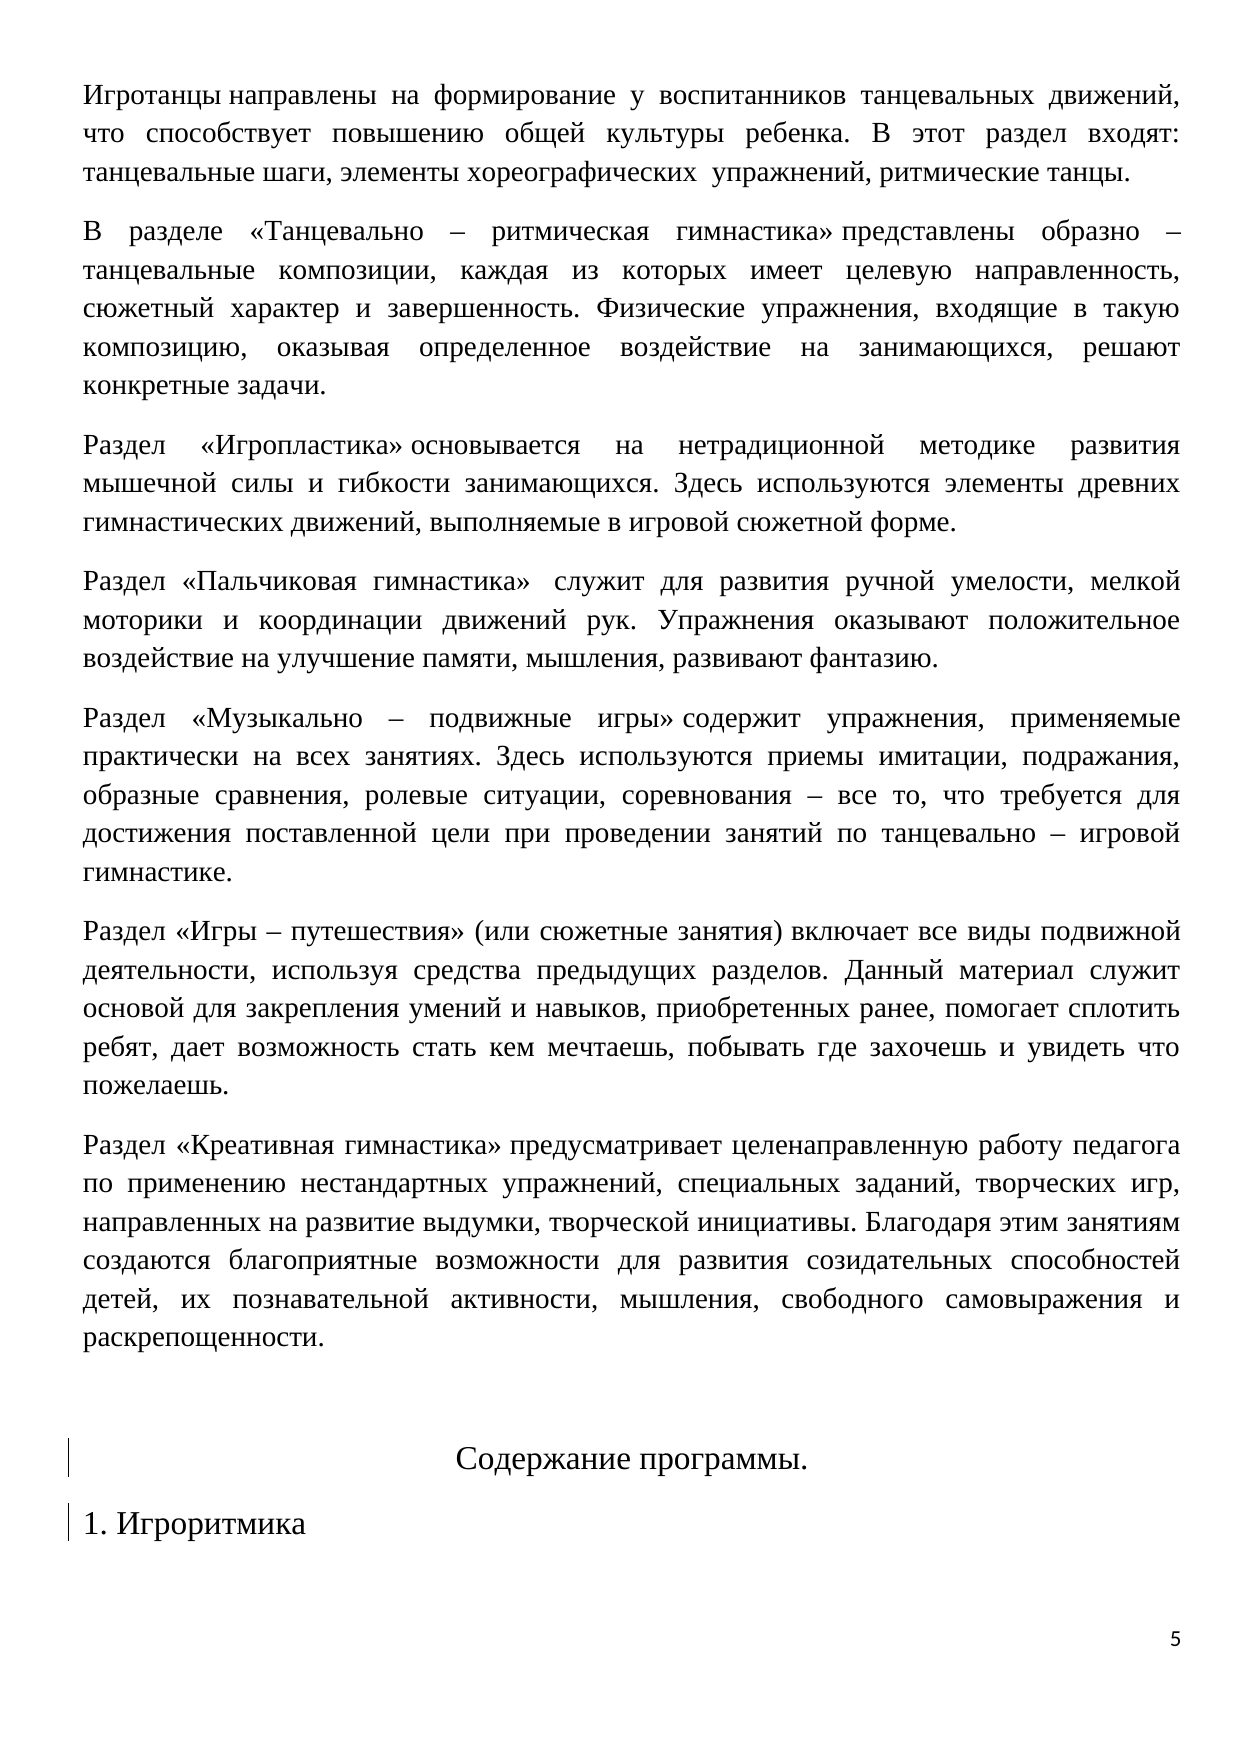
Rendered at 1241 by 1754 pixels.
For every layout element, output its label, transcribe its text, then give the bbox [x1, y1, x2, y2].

text Раздел «Игропластика» основывается на нетрадиционной методике развития мышечной силы и гибкости занимающихся. Здесь используются элементы древних гимнастических движений, выполняемые в игровой сюжетной форме. [83, 427, 1181, 537]
text Раздел «Креативная гимнастика» предусматривает целенаправленную работу педагога по применению нестандартных упражнений, специальных заданий, творческих игр, направленных на развитие выдумки, творческой инициативы. Благодаря этим занятиям создаются благоприятные возможности для развития созидательных способностей детей, их познавательной активности, мышления, свободного самовыражения и раскрепощенности. [83, 1127, 1181, 1353]
text Игротанцы направлены на формирование у воспитанников танцевальных движений, что способствует повышению общей культуры ребенка. В этот раздел входят: танцевальные шаги, элементы хореографических упражнений, ритмические танцы. [83, 77, 1181, 187]
text Содержание программы. [83, 1438, 1181, 1477]
text Раздел «Пальчиковая гимнастика» служит для развития ручной умелости, мелкой моторики и координации движений рук. Упражнения оказывают положительное воздействие на улучшение памяти, мышления, развивают фантазию. [83, 563, 1181, 674]
text 1. Игроритмика [83, 1503, 1181, 1541]
text Раздел «Музыкально – подвижные игры» содержит упражнения, применяемые практически на всех занятиях. Здесь используются приемы имитации, подражания, образные сравнения, ролевые ситуации, соревнования – все то, что требуется для достижения поставленной цели при проведении занятий по танцевально – игровой гимнастике. [83, 700, 1181, 887]
text Раздел «Игры – путешествия» (или сюжетные занятия) включает все виды подвижной деятельности, используя средства предыдущих разделов. Данный материал служит основой для закрепления умений и навыков, приобретенных ранее, помогает сплотить ребят, дает возможность стать кем мечтаешь, побывать где захочешь и увидеть что пожелаешь. [83, 913, 1181, 1101]
text В разделе «Танцевально – ритмическая гимнастика» представлены образно – танцевальные композиции, каждая из которых имеет целевую направленность, сюжетный характер и завершенность. Физические упражнения, входящие в такую композицию, оказывая определенное воздействие на занимающихся, решают конкретные задачи. [83, 213, 1181, 401]
